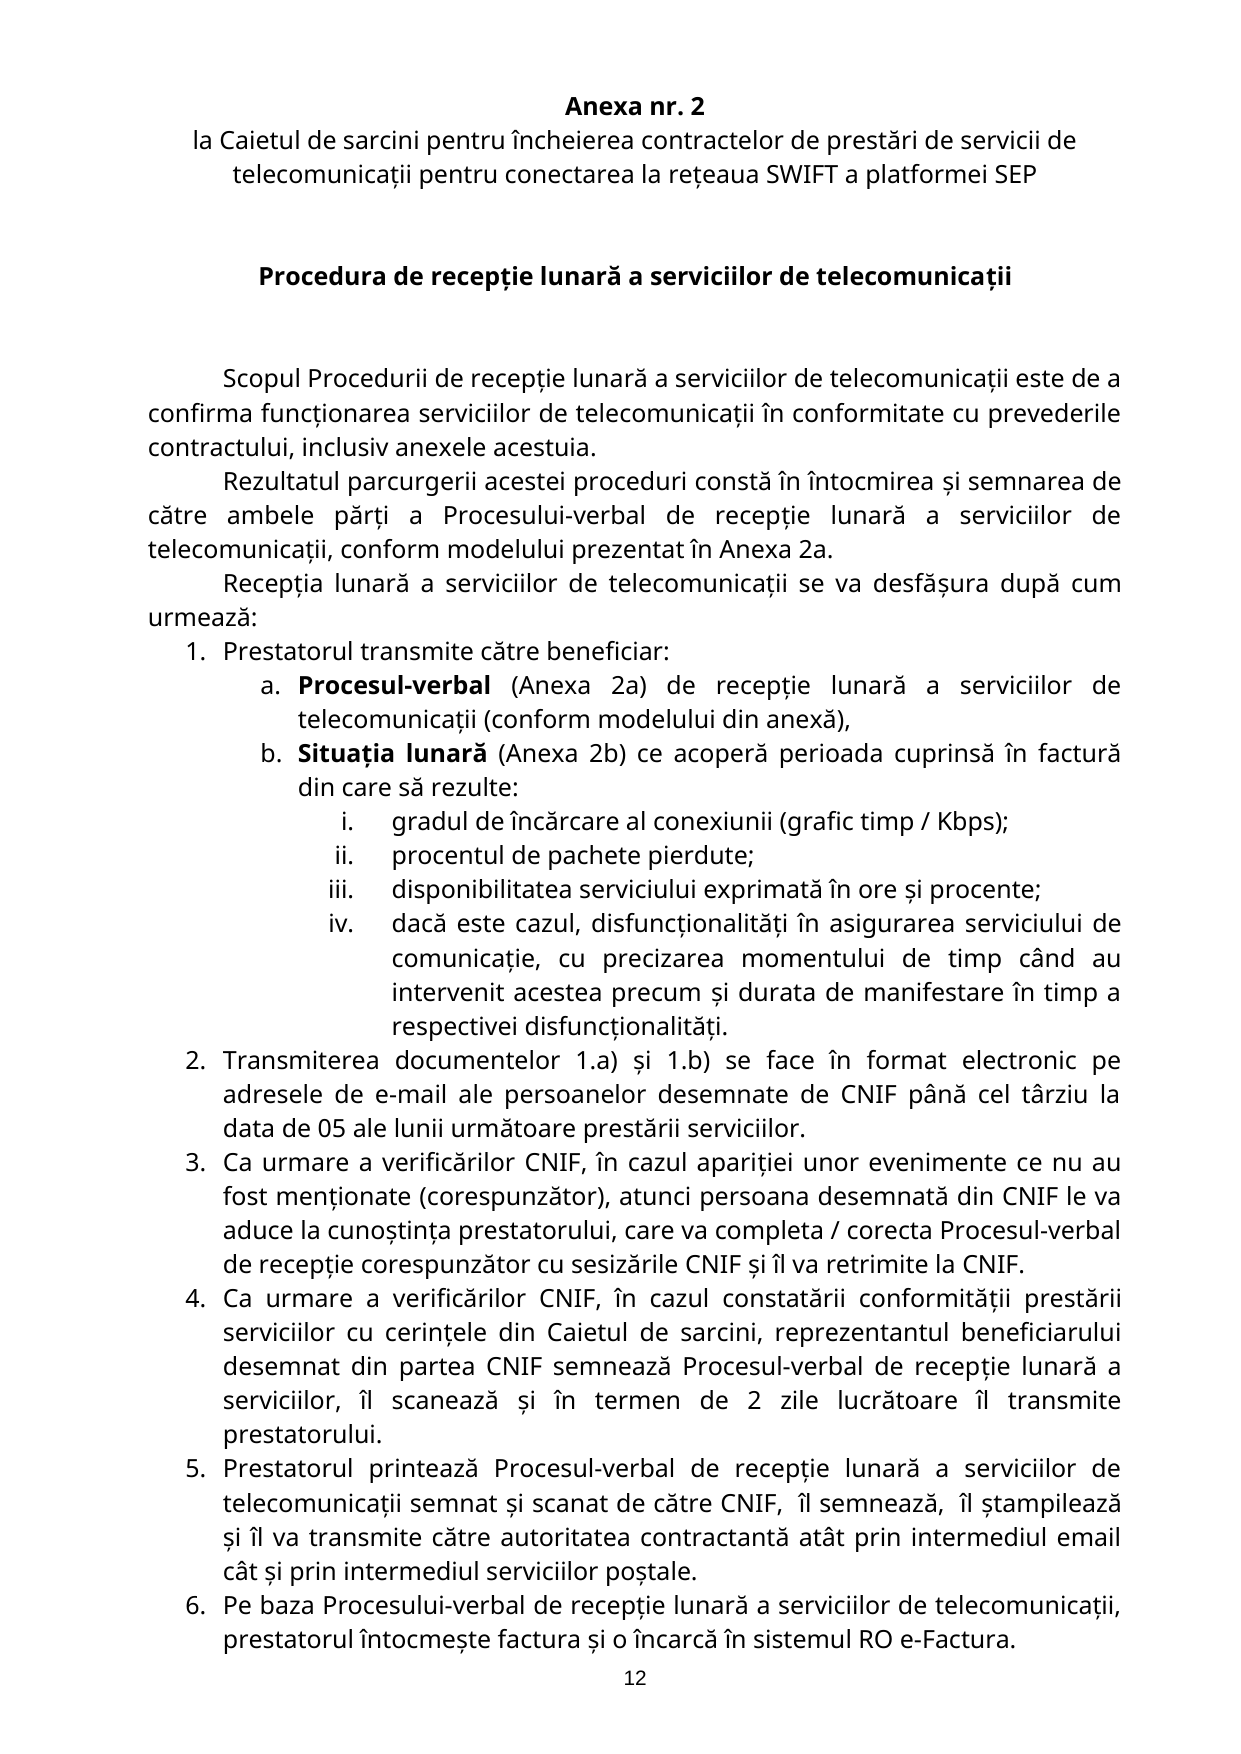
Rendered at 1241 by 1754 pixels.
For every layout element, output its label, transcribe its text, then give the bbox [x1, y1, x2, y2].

list procentul de pachete pierdute; [354, 838, 1122, 872]
text Anexa nr. 2 [148, 89, 1122, 123]
list Ca urmare a verificărilor CNIF, în cazul constatării conformității prestării serviciilor cu cerințele din Caietul de sarcini, reprezentantul beneficiarului desemnat din partea CNIF semnează Procesul-verbal de recepție lunară a serviciilor, îl scanează și în termen de 2 zile lucrătoare îl transmite prestatorului. [185, 1281, 1122, 1451]
list disponibilitatea serviciului exprimată în ore și procente; [354, 872, 1122, 906]
list Transmiterea documentelor 1.a) și 1.b) se face în format electronic pe adresele de e-mail ale persoanelor desemnate de CNIF până cel târziu la data de 05 ale lunii următoare prestării serviciilor. [185, 1042, 1122, 1144]
text Recepția lunară a serviciilor de telecomunicaţii se va desfășura după cum urmează: [148, 566, 1122, 634]
text la Caietul de sarcini pentru încheierea contractelor de prestări de servicii de telecomunicații pentru conectarea la rețeaua SWIFT a platformei SEP [148, 123, 1122, 191]
list dacă este cazul, disfuncționalități în asigurarea serviciului de comunicație, cu precizarea momentului de timp când au intervenit acestea precum și durata de manifestare în timp a respectivei disfuncționalități. [354, 906, 1122, 1042]
text Scopul Procedurii de recepţie lunară a serviciilor de telecomunicaţii este de a confirma funcţionarea serviciilor de telecomunicaţii în conformitate cu prevederile contractului, inclusiv anexele acestuia. [148, 361, 1122, 463]
list Ca urmare a verificărilor CNIF, în cazul apariției unor evenimente ce nu au fost menționate (corespunzător), atunci persoana desemnată din CNIF le va aduce la cunoștința prestatorului, care va completa / corecta Procesul-verbal de recepție corespunzător cu sesizările CNIF și îl va retrimite la CNIF. [185, 1144, 1122, 1281]
list Pe baza Procesului-verbal de recepţie lunară a serviciilor de telecomunicaţii, prestatorul întocmește factura şi o încarcă în sistemul RO e-Factura. [185, 1587, 1122, 1656]
list Procesul-verbal (Anexa 2a) de recepţie lunară a serviciilor de telecomunicaţii (conform modelului din anexă), [260, 668, 1122, 736]
list Prestatorul transmite către beneficiar: [185, 634, 1122, 668]
list gradul de încărcare al conexiunii (grafic timp / Kbps); [354, 804, 1122, 838]
list Situația lunară (Anexa 2b) ce acoperă perioada cuprinsă în factură din care să rezulte: [260, 736, 1122, 804]
text Procedura de recepție lunară a serviciilor de telecomunicații [148, 259, 1122, 293]
text Rezultatul parcurgerii acestei proceduri constă în întocmirea și semnarea de către ambele părți a Procesului-verbal de recepție lunară a serviciilor de telecomunicaţii, conform modelului prezentat în Anexa 2a. [148, 463, 1122, 566]
list Prestatorul printează Procesul-verbal de recepţie lunară a serviciilor de telecomunicaţii semnat și scanat de către CNIF, îl semnează, îl ștampilează şi îl va transmite către autoritatea contractantă atât prin intermediul email cât şi prin intermediul serviciilor poştale. [185, 1451, 1122, 1587]
